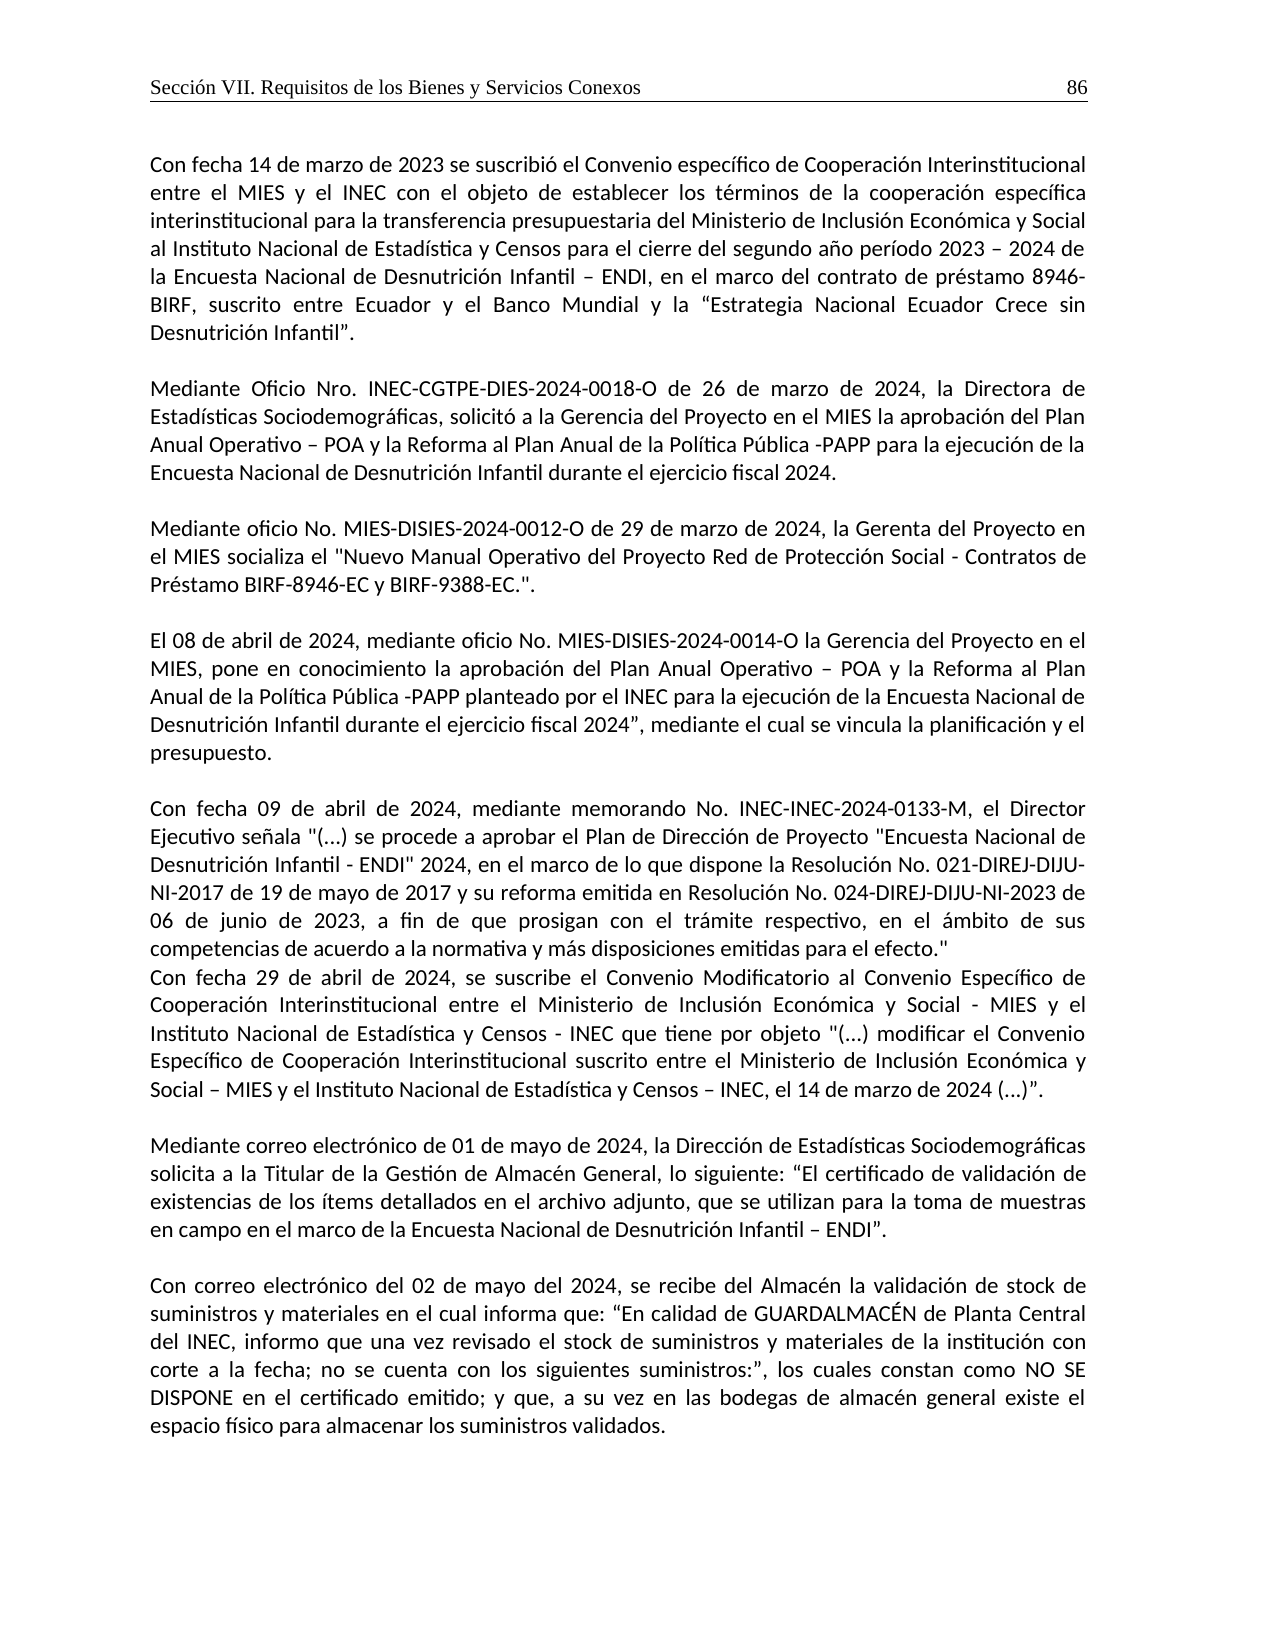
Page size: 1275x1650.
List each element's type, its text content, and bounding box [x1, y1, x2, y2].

text Con correo electrónico del 02 de mayo del 2024, se recibe del Almacén la validación de stock de suministros y materiales en el cual informa que: “En calidad de GUARDALMACÉN de Planta Central del INEC, informo que una vez revisado el stock de suministros y materiales de la institución con corte a la fecha; no se cuenta con los siguientes suministros:”, los cuales constan como NO SE DISPONE en el certificado emitido; y que, a su vez en las bodegas de almacén general existe el espacio físico para almacenar los suministros validados. [150, 1271, 1088, 1439]
text Mediante correo electrónico de 01 de mayo de 2024, la Dirección de Estadísticas Sociodemográficas solicita a la Titular de la Gestión de Almacén General, lo siguiente: “El certificado de validación de existencias de los ítems detallados en el archivo adjunto, que se utilizan para la toma de muestras en campo en el marco de la Encuesta Nacional de Desnutrición Infantil – ENDI”. [150, 1131, 1088, 1243]
text El 08 de abril de 2024, mediante oficio No. MIES-DISIES-2024-0014-O la Gerencia del Proyecto en el MIES, pone en conocimiento la aprobación del Plan Anual Operativo – POA y la Reforma al Plan Anual de la Política Pública -PAPP planteado por el INEC para la ejecución de la Encuesta Nacional de Desnutrición Infantil durante el ejercicio fiscal 2024”, mediante el cual se vincula la planificación y el presupuesto. [150, 626, 1088, 766]
text Mediante oficio No. MIES-DISIES-2024-0012-O de 29 de marzo de 2024, la Gerenta del Proyecto en el MIES socializa el "Nuevo Manual Operativo del Proyecto Red de Protección Social - Contratos de Préstamo BIRF-8946-EC y BIRF-9388-EC.". [150, 514, 1088, 598]
text Con fecha 14 de marzo de 2023 se suscribió el Convenio específico de Cooperación Interinstitucional entre el MIES y el INEC con el objeto de establecer los términos de la cooperación específica interinstitucional para la transferencia presupuestaria del Ministerio de Inclusión Económica y Social al Instituto Nacional de Estadística y Censos para el cierre del segundo año período 2023 – 2024 de la Encuesta Nacional de Desnutrición Infantil – ENDI, en el marco del contrato de préstamo 8946-BIRF, suscrito entre Ecuador y el Banco Mundial y la “Estrategia Nacional Ecuador Crece sin Desnutrición Infantil”. [150, 150, 1088, 346]
text Con fecha 29 de abril de 2024, se suscribe el Convenio Modificatorio al Convenio Específico de Cooperación Interinstitucional entre el Ministerio de Inclusión Económica y Social - MIES y el Instituto Nacional de Estadística y Censos - INEC que tiene por objeto "(...) modificar el Convenio Específico de Cooperación Interinstitucional suscrito entre el Ministerio de Inclusión Económica y Social – MIES y el Instituto Nacional de Estadística y Censos – INEC, el 14 de marzo de 2024 (...)”. [150, 963, 1088, 1103]
text Con fecha 09 de abril de 2024, mediante memorando No. INEC-INEC-2024-0133-M, el Director Ejecutivo señala "(...) se procede a aprobar el Plan de Dirección de Proyecto "Encuesta Nacional de Desnutrición Infantil - ENDI" 2024, en el marco de lo que dispone la Resolución No. 021-DIREJ-DIJU-NI-2017 de 19 de mayo de 2017 y su reforma emitida en Resolución No. 024-DIREJ-DIJU-NI-2023 de 06 de junio de 2023, a fin de que prosigan con el trámite respectivo, en el ámbito de sus competencias de acuerdo a la normativa y más disposiciones emitidas para el efecto." [150, 794, 1088, 963]
text Mediante Oficio Nro. INEC-CGTPE-DIES-2024-0018-O de 26 de marzo de 2024, la Directora de Estadísticas Sociodemográficas, solicitó a la Gerencia del Proyecto en el MIES la aprobación del Plan Anual Operativo – POA y la Reforma al Plan Anual de la Política Pública -PAPP para la ejecución de la Encuesta Nacional de Desnutrición Infantil durante el ejercicio fiscal 2024. [150, 374, 1088, 486]
